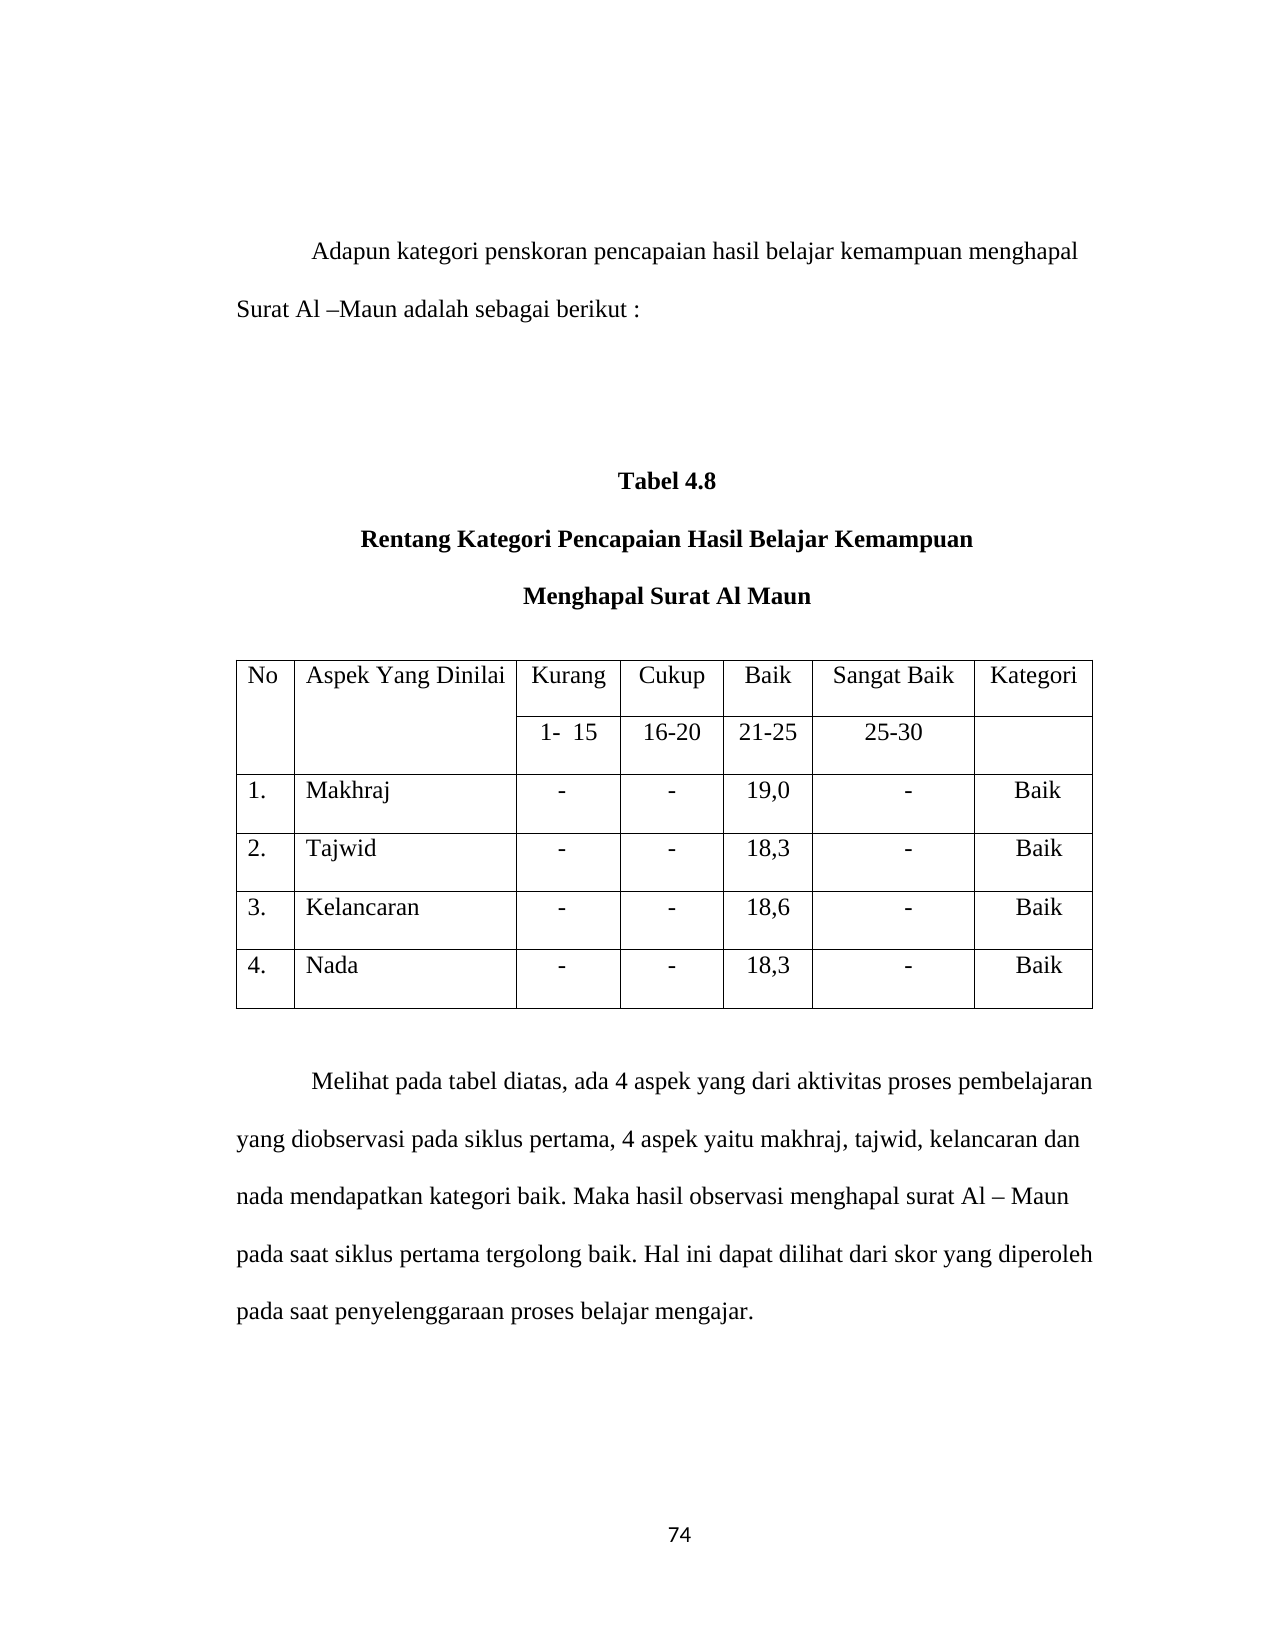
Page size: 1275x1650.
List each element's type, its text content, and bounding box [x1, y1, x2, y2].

table_cell Tajwid [295, 834, 516, 891]
table_cell - [621, 834, 723, 891]
table_header Sangat Baik [813, 661, 974, 716]
table_cell Baik [975, 775, 1092, 832]
table_cell Kelancaran [295, 892, 516, 949]
table_cell Baik [975, 834, 1092, 891]
table_cell 18,3 [724, 950, 812, 1008]
table_cell - [813, 950, 974, 1008]
list Melihat pada tabel diatas, ada 4 aspek yang dari aktivitas proses pembelajaran yang diobservasi pada siklus pertama, 4 aspek yaitu makhraj, tajwid, kelancaran dan nada mendapatkan kategori baik. Maka hasil observasi menghapal surat Al – Maun pada saat siklus pertama tergolong baik. Hal ini dapat dilihat dari skor yang diperoleh pada saat penyelenggaraan proses belajar mengajar. [236, 1066, 1098, 1325]
table_cell 18,6 [724, 892, 812, 949]
table_cell [237, 834, 294, 891]
table_header No [237, 661, 294, 774]
table_cell 25-30 [813, 717, 974, 774]
table_cell [237, 950, 294, 1008]
table_cell - [621, 775, 723, 832]
table_cell 19,0 [724, 775, 812, 832]
table_cell - [813, 892, 974, 949]
list Tabel 4.8 [236, 466, 1098, 495]
list Menghapal Surat Al Maun [236, 581, 1098, 610]
table_header Baik [724, 661, 812, 716]
table_cell 16-20 [621, 717, 723, 774]
table_header Kategori [975, 661, 1092, 716]
list Rentang Kategori Pencapaian Hasil Belajar Kemampuan [236, 524, 1098, 552]
list Adapun kategori penskoran pencapaian hasil belajar kemampuan menghapal Surat Al –Maun adalah sebagai berikut : [236, 236, 1098, 322]
table_cell Makhraj [295, 775, 516, 832]
table_cell - [517, 892, 620, 949]
table_cell Nada [295, 950, 516, 1008]
table_cell 21-25 [724, 717, 812, 774]
table_header Cukup [621, 661, 723, 716]
table_cell - [621, 892, 723, 949]
table_cell - [813, 834, 974, 891]
table_cell - [621, 950, 723, 1008]
table_cell Baik [975, 892, 1092, 949]
table_cell - [517, 950, 620, 1008]
table_cell [237, 892, 294, 949]
table_cell - [517, 834, 620, 891]
table_cell - [517, 775, 620, 832]
table_cell [237, 775, 294, 832]
table_header Aspek Yang Dinilai [295, 661, 516, 774]
table_cell 18,3 [724, 834, 812, 891]
table_cell - [813, 775, 974, 832]
table_cell [975, 717, 1092, 774]
table_cell Baik [975, 950, 1092, 1008]
table_header Kurang [517, 661, 620, 716]
table_cell 15 [517, 717, 620, 774]
